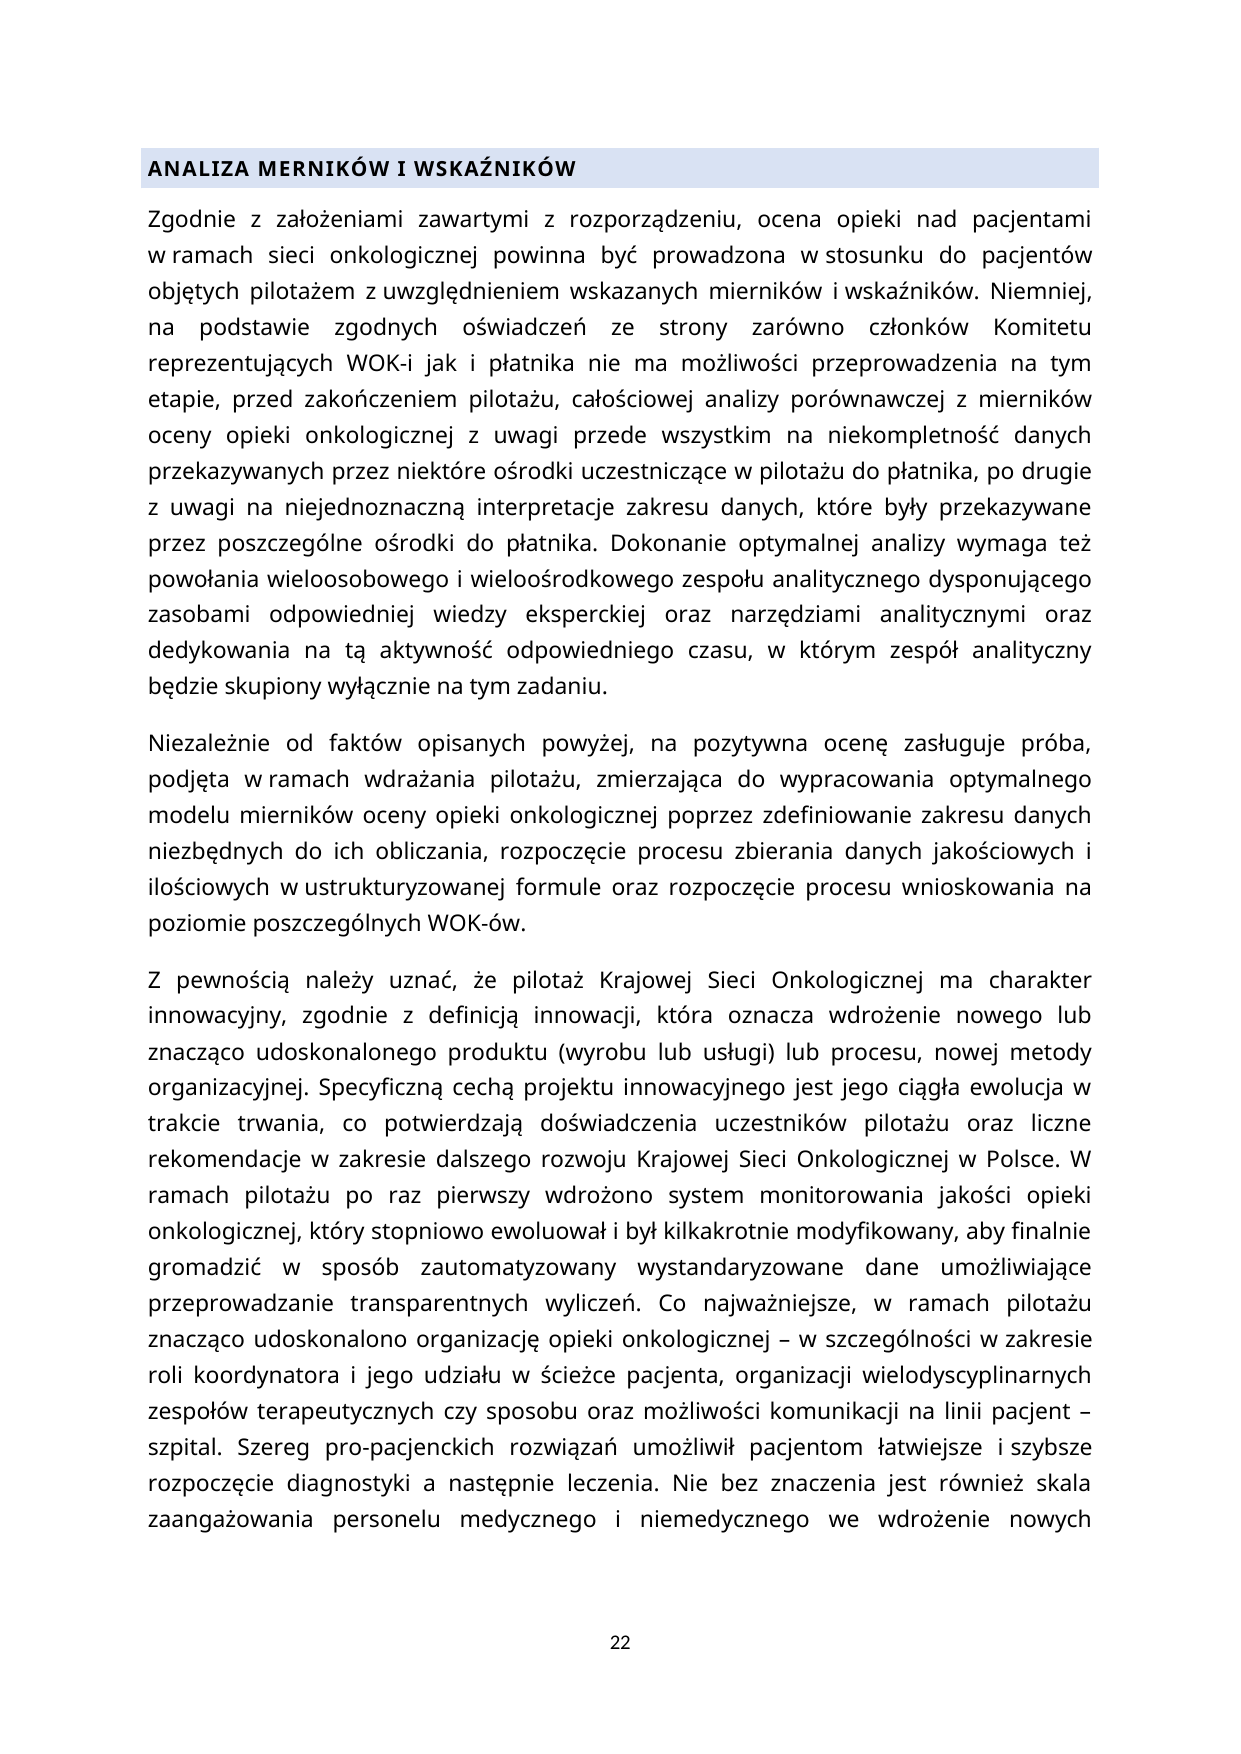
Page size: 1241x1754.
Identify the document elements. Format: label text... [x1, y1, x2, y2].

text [148, 963, 1093, 1534]
text Zgodnie z założeniami zawartymi z rozporządzeniu, ocena opieki nad pacjentami w ramach sieci onkologicznej powinna być prowadzona w stosunku do pacjentów objętych pilotażem z uwzględnieniem wskazanych mierników i wskaźników. Niemniej, na podstawie zgodnych oświadczeń ze strony zarówno członków Komitetu reprezentujących WOK-i jak i płatnika nie ma możliwości przeprowadzenia na tym etapie, przed zakończeniem pilotażu, całościowej analizy porównawczej z mierników oceny opieki onkologicznej z uwagi przede wszystkim na niekompletność danych przekazywanych przez niektóre ośrodki uczestniczące w pilotażu do płatnika, po drugie z uwagi na niejednoznaczną interpretacje zakresu danych, które były przekazywane przez poszczególne ośrodki do płatnika. Dokonanie optymalnej analizy wymaga też powołania wieloosobowego i wieloośrodkowego zespołu analitycznego dysponującego zasobami odpowiedniej wiedzy eksperckiej oraz narzędziami analitycznymi oraz dedykowania na tą aktywność odpowiedniego czasu, w którym zespół analityczny będzie skupiony wyłącznie na tym zadaniu. [148, 203, 1093, 702]
text Niezależnie od faktów opisanych powyżej, na pozytywna ocenę zasługuje próba, podjęta w ramach wdrażania pilotażu, zmierzająca do wypracowania optymalnego modelu mierników oceny opieki onkologicznej poprzez zdefiniowanie zakresu danych niezbędnych do ich obliczania, rozpoczęcie procesu zbierania danych jakościowych i ilościowych w ustrukturyzowanej formule oraz rozpoczęcie procesu wnioskowania na poziomie poszczególnych WOK-ów. [148, 727, 1093, 938]
subtitle Analiza merników i wskaźników [148, 154, 1093, 182]
